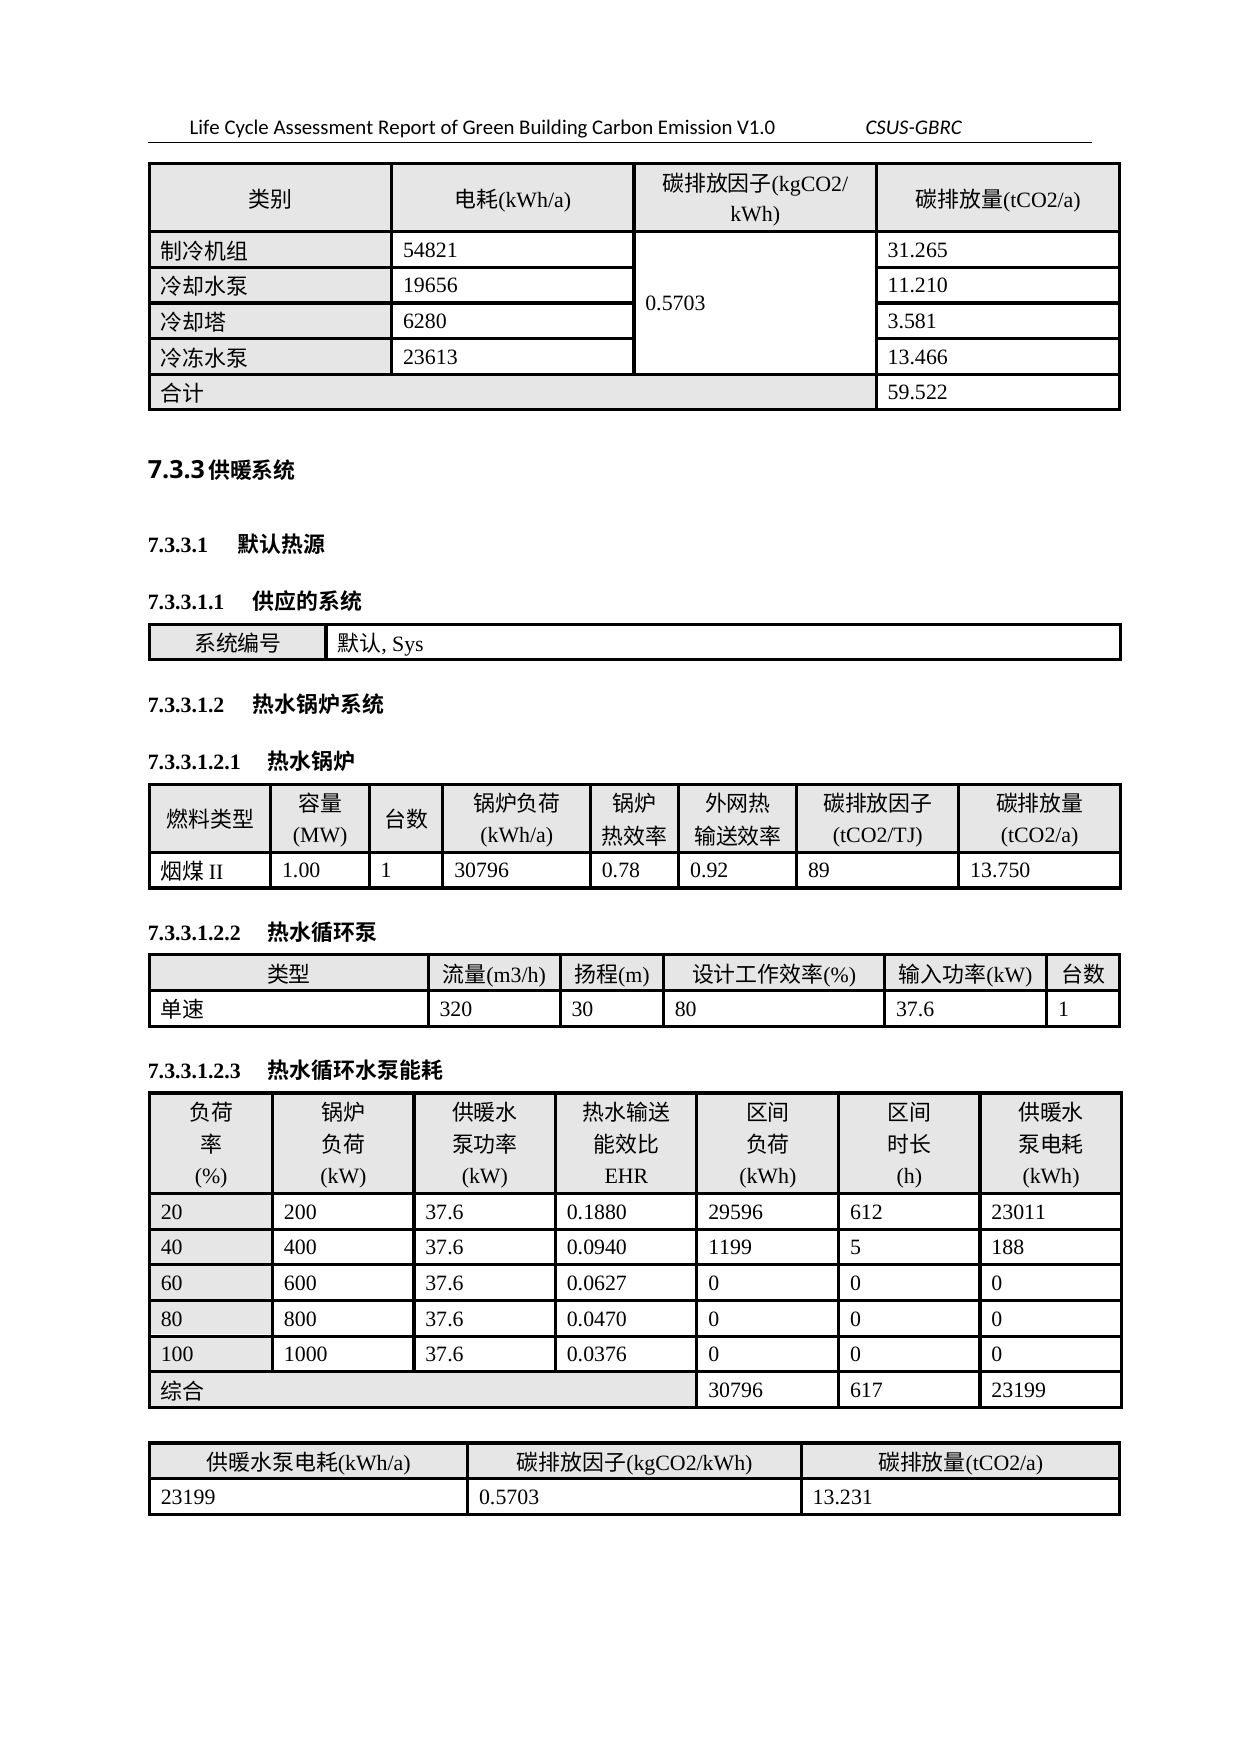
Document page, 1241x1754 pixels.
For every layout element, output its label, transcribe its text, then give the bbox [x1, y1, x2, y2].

table_cell 30796 [698, 1373, 837, 1406]
table_header 类别 [151, 165, 390, 230]
table_cell 80 [151, 1302, 271, 1334]
table_cell 0.5703 [636, 233, 875, 373]
table_cell 0.0627 [557, 1266, 695, 1299]
table_header 负荷 率 (%) [151, 1095, 271, 1192]
table_header 燃料类型 [151, 786, 269, 851]
table_cell 制冷机组 [151, 233, 390, 266]
table_header 外网热 输送效率 [680, 786, 795, 851]
table_cell 23613 [393, 340, 632, 373]
table_cell 60 [151, 1266, 271, 1299]
table_cell 29596 [698, 1195, 837, 1228]
table_cell 13.231 [803, 1480, 1118, 1513]
table_cell 冷却水泵 [151, 269, 390, 301]
table_cell 400 [274, 1231, 412, 1263]
table_header 设计工作效率(%) [665, 956, 883, 989]
table_cell 37.6 [416, 1195, 554, 1228]
table_cell 0.92 [680, 854, 795, 886]
table_header 台数 [1048, 956, 1118, 989]
table_cell 200 [274, 1195, 412, 1228]
table_cell 0.78 [592, 854, 677, 886]
table_cell 40 [151, 1231, 271, 1263]
table_header 容量 (MW) [272, 786, 368, 851]
table_header 台数 [371, 786, 441, 851]
subtitle 热水循环水泵能耗 [148, 1053, 1092, 1085]
table_cell 3.581 [878, 305, 1118, 337]
table_cell 0.1880 [557, 1195, 695, 1228]
table_header 输入功率(kW) [886, 956, 1045, 989]
table_cell 800 [274, 1302, 412, 1334]
table_cell 89 [798, 854, 957, 886]
table_cell 烟煤II [151, 854, 269, 886]
table_header 碳排放量(tCO2/a) [960, 786, 1119, 851]
table_cell 1 [371, 854, 441, 886]
table_header 类型 [151, 956, 427, 989]
table_cell 11.210 [878, 269, 1118, 301]
table_cell 0.0470 [557, 1302, 695, 1334]
table_cell 单速 [151, 992, 427, 1024]
table_cell 1.00 [272, 854, 368, 886]
table_cell 13.466 [878, 340, 1118, 373]
table_header 默认, Sys [328, 626, 1119, 658]
table_cell 600 [274, 1266, 412, 1299]
table_cell 0 [982, 1302, 1120, 1334]
subtitle 供应的系统 [148, 584, 1092, 616]
table_header 碳排放因子(tCO2/TJ) [798, 786, 957, 851]
subtitle 热水锅炉 [148, 744, 1092, 776]
table_cell 1000 [274, 1338, 412, 1370]
table_header 区间 时长 (h) [840, 1095, 978, 1192]
table_header 区间 负荷 (kWh) [698, 1095, 837, 1192]
table_cell 59.522 [878, 376, 1118, 408]
table_cell 320 [430, 992, 559, 1024]
table_cell 37.6 [416, 1266, 554, 1299]
table_header 碳排放量(tCO2/a) [878, 165, 1118, 230]
table_cell 20 [151, 1195, 271, 1228]
table_cell 80 [665, 992, 883, 1024]
table_cell 37.6 [416, 1302, 554, 1334]
table_cell 5 [840, 1231, 978, 1263]
table_cell 30 [562, 992, 662, 1024]
table_cell 23199 [982, 1373, 1120, 1406]
table_header 系统编号 [151, 626, 324, 658]
table_cell 54821 [393, 233, 632, 266]
table_cell 0 [840, 1338, 978, 1370]
table_header 锅炉 热效率 [592, 786, 677, 851]
table_cell 合计 [151, 376, 875, 408]
table_cell 0.0376 [557, 1338, 695, 1370]
table_cell 30796 [444, 854, 589, 886]
table_cell 冷却塔 [151, 305, 390, 337]
table_cell 612 [840, 1195, 978, 1228]
subtitle 供暖系统 [148, 436, 1092, 501]
table_header 流量(m3/h) [430, 956, 559, 989]
table_cell 19656 [393, 269, 632, 301]
table_cell 23199 [151, 1480, 466, 1513]
table_header 供暖水 泵功率 (kW) [416, 1095, 554, 1192]
table_cell 综合 [151, 1373, 695, 1406]
table_header 碳排放因子(kgCO2/kWh) [636, 165, 875, 230]
table_cell 0 [840, 1266, 978, 1299]
table_header 锅炉负荷 (kWh/a) [444, 786, 589, 851]
table_cell 0 [698, 1338, 837, 1370]
table_cell 1 [1048, 992, 1118, 1024]
table_header 碳排放量(tCO2/a) [803, 1445, 1118, 1477]
table_cell 37.6 [416, 1338, 554, 1370]
table_header 锅炉 负荷 (kW) [274, 1095, 412, 1192]
subtitle 热水锅炉系统 [148, 686, 1092, 719]
table_cell 188 [982, 1231, 1120, 1263]
table_cell 13.750 [960, 854, 1119, 886]
table_cell 23011 [982, 1195, 1120, 1228]
table_cell 1199 [698, 1231, 837, 1263]
table_header 供暖水泵电耗(kWh/a) [151, 1445, 466, 1477]
table_header 扬程(m) [562, 956, 662, 989]
table_cell 37.6 [886, 992, 1045, 1024]
table_cell 0 [982, 1266, 1120, 1299]
subtitle 默认热源 [148, 526, 1092, 559]
table_cell 0 [982, 1338, 1120, 1370]
table_cell 冷冻水泵 [151, 340, 390, 373]
table_cell 617 [840, 1373, 978, 1406]
table_header 供暖水 泵电耗 (kWh) [982, 1095, 1120, 1192]
table_cell 0.5703 [469, 1480, 800, 1513]
table_cell 37.6 [416, 1231, 554, 1263]
table_cell 6280 [393, 305, 632, 337]
subtitle 热水循环泵 [148, 914, 1092, 947]
table_cell 0 [698, 1266, 837, 1299]
table_cell 0 [698, 1302, 837, 1334]
table_cell 0 [840, 1302, 978, 1334]
table_header 热水输送 能效比 EHR [557, 1095, 695, 1192]
table_header 碳排放因子(kgCO2/kWh) [469, 1445, 800, 1477]
table_cell 0.0940 [557, 1231, 695, 1263]
table_cell 100 [151, 1338, 271, 1370]
table_header 电耗(kWh/a) [393, 165, 632, 230]
table_cell 31.265 [878, 233, 1118, 266]
